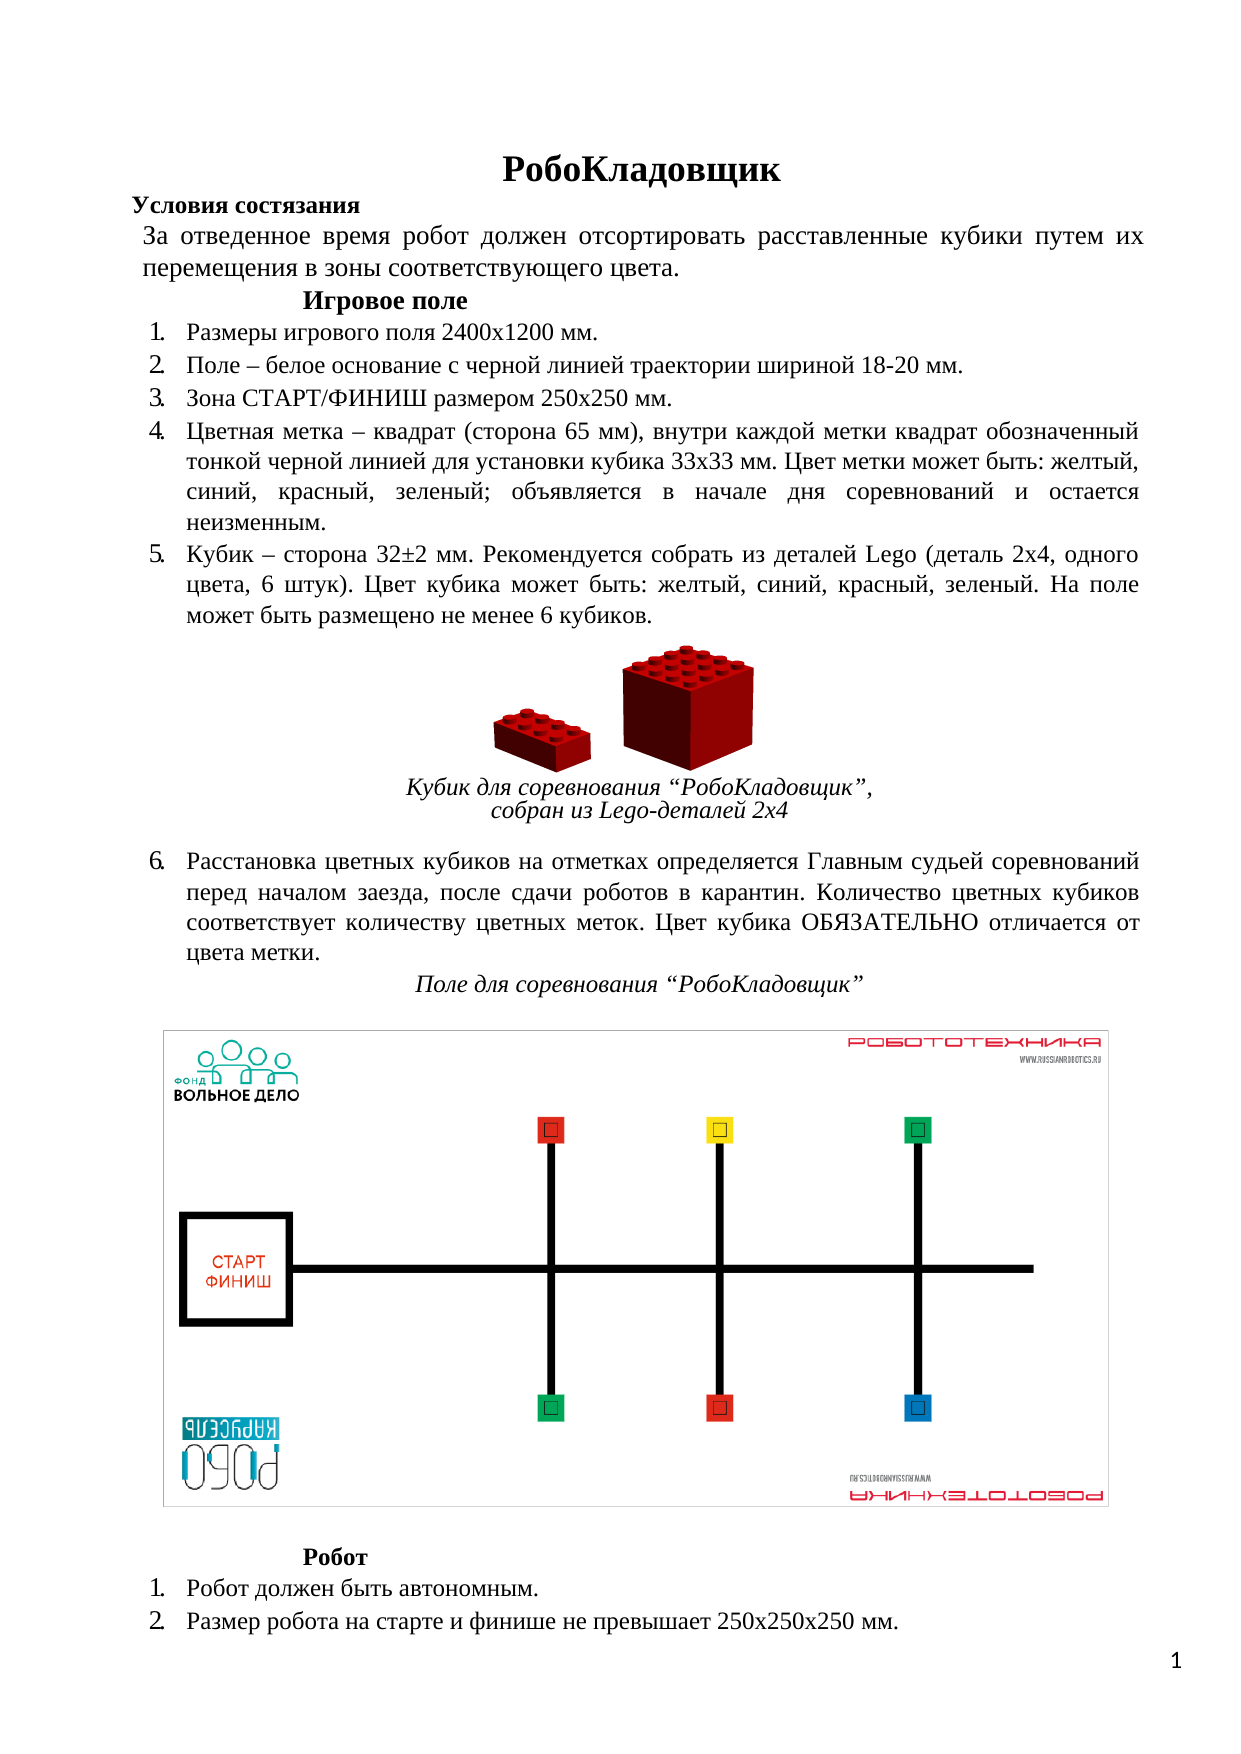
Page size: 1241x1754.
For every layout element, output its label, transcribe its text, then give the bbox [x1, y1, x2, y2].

text Поле для соревнования “РобоКладовщик” [380, 969, 902, 998]
subtitle Игровое поле [303, 284, 1152, 315]
text За отведенное время робот должен отсортировать расставленные кубики путем их перемещения в зоны соответствующего цвета. [142, 219, 1145, 283]
list Кубик – сторона 32±. Рекомендуется собрать из деталей Lego (деталь 2х4, одного цвета, 6 штук). Цвет кубика может быть: желтый, синий, красный, зеленый. На поле может быть размещено не менее 6 кубиков. [148, 537, 1140, 628]
list Зона СТАРТ/ФИНИШ размером 250х250 мм. [148, 381, 1152, 412]
list Поле – белое основание с черной линией траектории шириной 18-. [148, 348, 1152, 379]
list Размер робота на старте и финише не превышает 250х250х250 мм. [148, 1604, 1152, 1635]
list Размеры игрового поля 2400х1200 мм. [148, 315, 1152, 346]
text РобоКладовщик [131, 147, 1152, 190]
list Робот должен быть автономным. [148, 1571, 1152, 1602]
picture [491, 638, 757, 774]
subtitle Робот [303, 1542, 1152, 1571]
text Условия состязания [131, 190, 1152, 219]
list Расстановка цветных кубиков на отметках определяется Главным судьей соревнований перед началом заезда, после сдачи роботов в карантин. Количество цветных кубиков соответствует количеству цветных меток. Цвет кубика ОБЯЗАТЕЛЬНО отличается от цвета метки. [148, 844, 1141, 966]
picture [157, 1023, 1118, 1517]
list Цветная метка – квадрат (сторона ), внутри каждой метки квадрат обозначенный тонкой черной линией для установки кубика 33х33 мм. Цвет метки может быть: желтый, синий, красный, зеленый; объявляется в начале дня соревнований и остается неизменным. [148, 414, 1140, 535]
